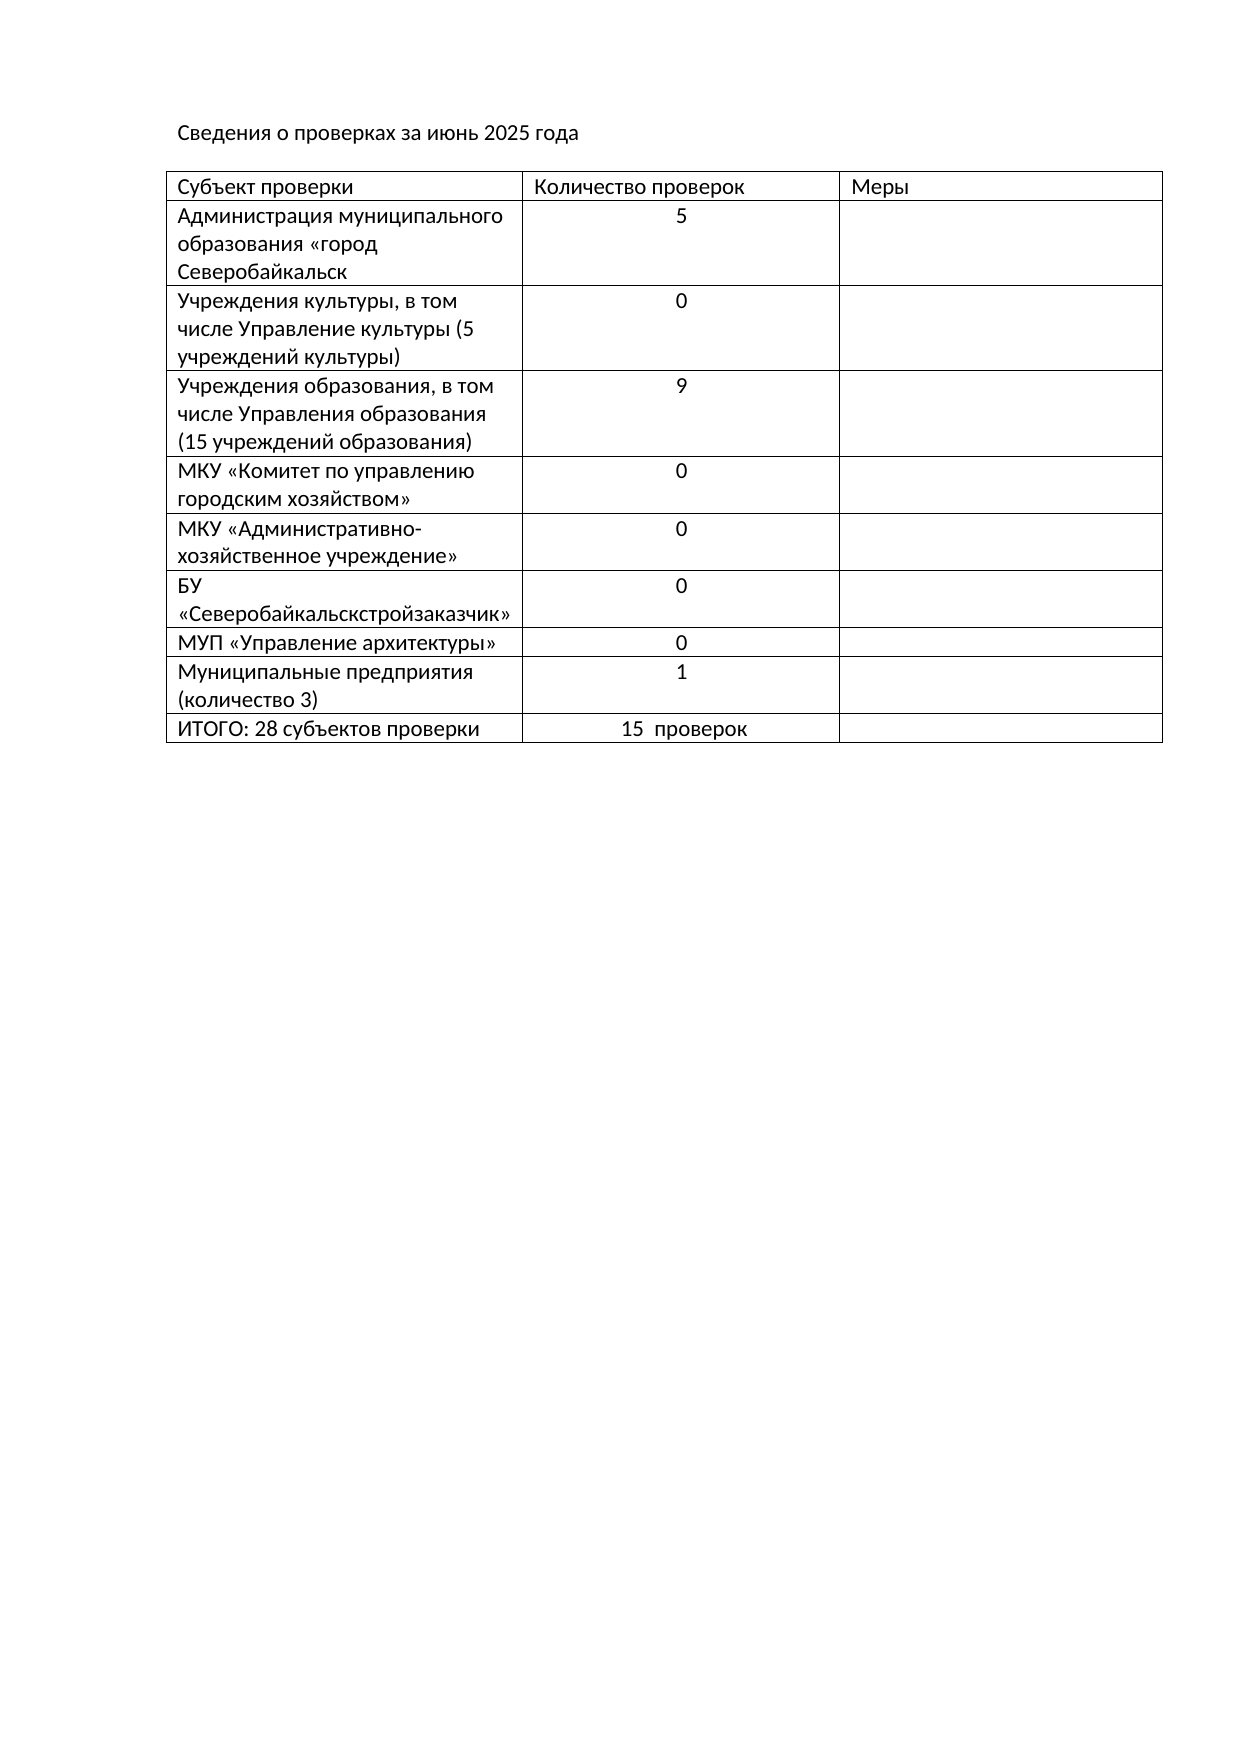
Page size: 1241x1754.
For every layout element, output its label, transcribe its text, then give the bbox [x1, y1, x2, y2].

table_cell [840, 286, 1162, 370]
table_cell 0 [523, 628, 839, 656]
table_cell Учреждения образования, в том числе Управления образования (15 учреждений образования) [167, 371, 522, 456]
table_cell [840, 457, 1162, 513]
table_cell 9 [523, 371, 839, 456]
table_cell [840, 657, 1162, 713]
table_cell Учреждения культуры, в том числе Управление культуры (5 учреждений культуры) [167, 286, 522, 370]
table_cell 0 [523, 571, 839, 627]
table_cell МКУ «Комитет по управлению городским хозяйством» [167, 457, 522, 513]
table_cell БУ «Северобайкальскстройзаказчик» [167, 571, 522, 627]
table_cell МКУ «Административно-хозяйственное учреждение» [167, 514, 522, 570]
table_cell 0 [523, 457, 839, 513]
table_cell 5 [523, 201, 839, 285]
table_cell [840, 514, 1162, 570]
table_cell [840, 571, 1162, 627]
table_cell ИТОГО: 28 субъектов проверки [167, 714, 522, 742]
table_cell Муниципальные предприятия (количество 3) [167, 657, 522, 713]
table_cell 1 [523, 657, 839, 713]
table_cell [840, 628, 1162, 656]
table_cell 0 [523, 286, 839, 370]
table_cell [840, 371, 1162, 456]
table_cell МУП «Управление архитектуры» [167, 628, 522, 656]
table_header Меры [840, 172, 1162, 200]
text Сведения о проверках за июнь 2025 года [177, 118, 1152, 146]
table_cell [840, 714, 1162, 742]
table_cell 15 проверок [523, 714, 839, 742]
table_header Субъект проверки [167, 172, 522, 200]
table_cell Администрация муниципального образования «город Северобайкальск [167, 201, 522, 285]
table_cell [840, 201, 1162, 285]
table_header Количество проверок [523, 172, 839, 200]
table_cell 0 [523, 514, 839, 570]
